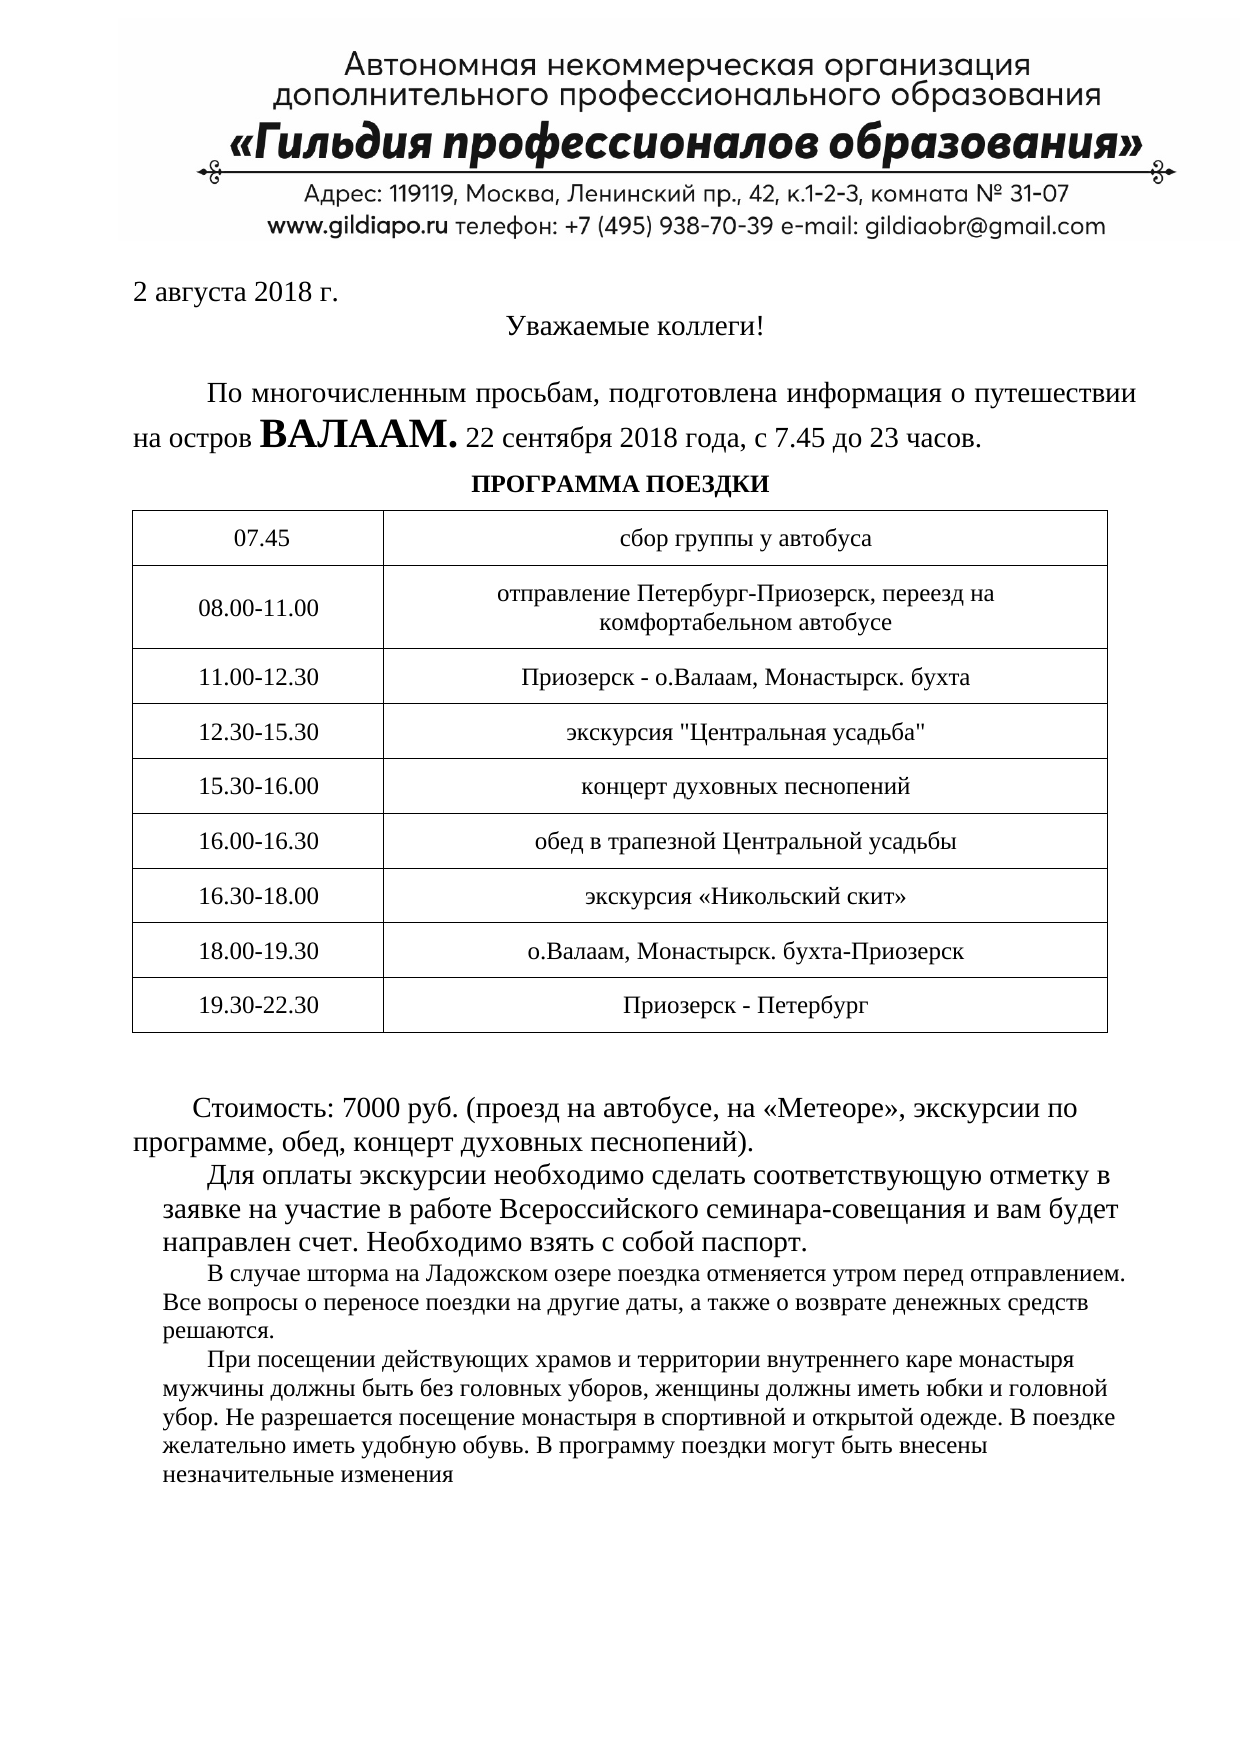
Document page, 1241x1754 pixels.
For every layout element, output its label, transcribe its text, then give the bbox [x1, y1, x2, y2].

table_cell Приозерск - о.Валаам, Монастырск. бухта [384, 649, 1107, 703]
table_cell концерт духовных песнопений [384, 759, 1107, 813]
table_cell 19.30-22.30 [133, 978, 383, 1032]
text При посещении действующих храмов и территории внутреннего каре монастыря мужчины должны быть без головных уборов, женщины должны иметь юбки и головной убор. Не разрешается посещение монастыря в спортивной и открытой одежде. В поездке желательно иметь удобную обувь. В программу поездки могут быть внесены незначительные изменения [162, 1344, 1137, 1488]
text Уважаемые коллеги! [133, 308, 1137, 341]
table_cell 12.30-15.30 [133, 704, 383, 758]
table_cell 07.45 [133, 511, 383, 565]
table_cell экскурсия «Никольский скит» [384, 869, 1107, 922]
table_cell экскурсия "Центральная усадьба" [384, 704, 1107, 758]
table_cell сбор группы у автобуса [384, 511, 1107, 565]
text Стоимость: 7000 руб. (проезд на автобусе, на «Метеоре», экскурсии по программе, обед, концерт духовных песнопений). [133, 1090, 1137, 1157]
text В случае шторма на Ладожском озере поездка отменяется утром перед отправлением. Все вопросы о переносе поездки на другие даты, а также о возврате денежных средств решаются. [162, 1258, 1137, 1344]
text По многочисленным просьбам, подготовлена информация о путешествии на остров ВАЛААМ. 22 сентября 2018 года, с 7.45 до 23 часов. [133, 375, 1137, 456]
table_cell 15.30-16.00 [133, 759, 383, 813]
table_cell 18.00-19.30 [133, 923, 383, 977]
table_cell 16.00-16.30 [133, 814, 383, 867]
table_cell Приозерск - Петербург [384, 978, 1107, 1032]
table_header ПРОГРАММА ПОЕЗДКИ [133, 456, 1107, 510]
table_cell о.Валаам, Монастырск. бухта-Приозерск [384, 923, 1107, 977]
picture [118, 18, 1241, 241]
table_cell 11.00-12.30 [133, 649, 383, 703]
text 2 августа 2018 г. [133, 274, 1137, 308]
text Для оплаты экскурсии необходимо сделать соответствующую отметку в заявке на участие в работе Всероссийского семинара-совещания и вам будет направлен счет. Необходимо взять с собой паспорт. [162, 1157, 1137, 1258]
table_cell 16.30-18.00 [133, 869, 383, 922]
table_cell отправление Петербург-Приозерск, переезд на комфортабельном автобусе [384, 566, 1107, 648]
table_cell обед в трапезной Центральной усадьбы [384, 814, 1107, 867]
table_cell 08.00-11.00 [133, 566, 383, 648]
